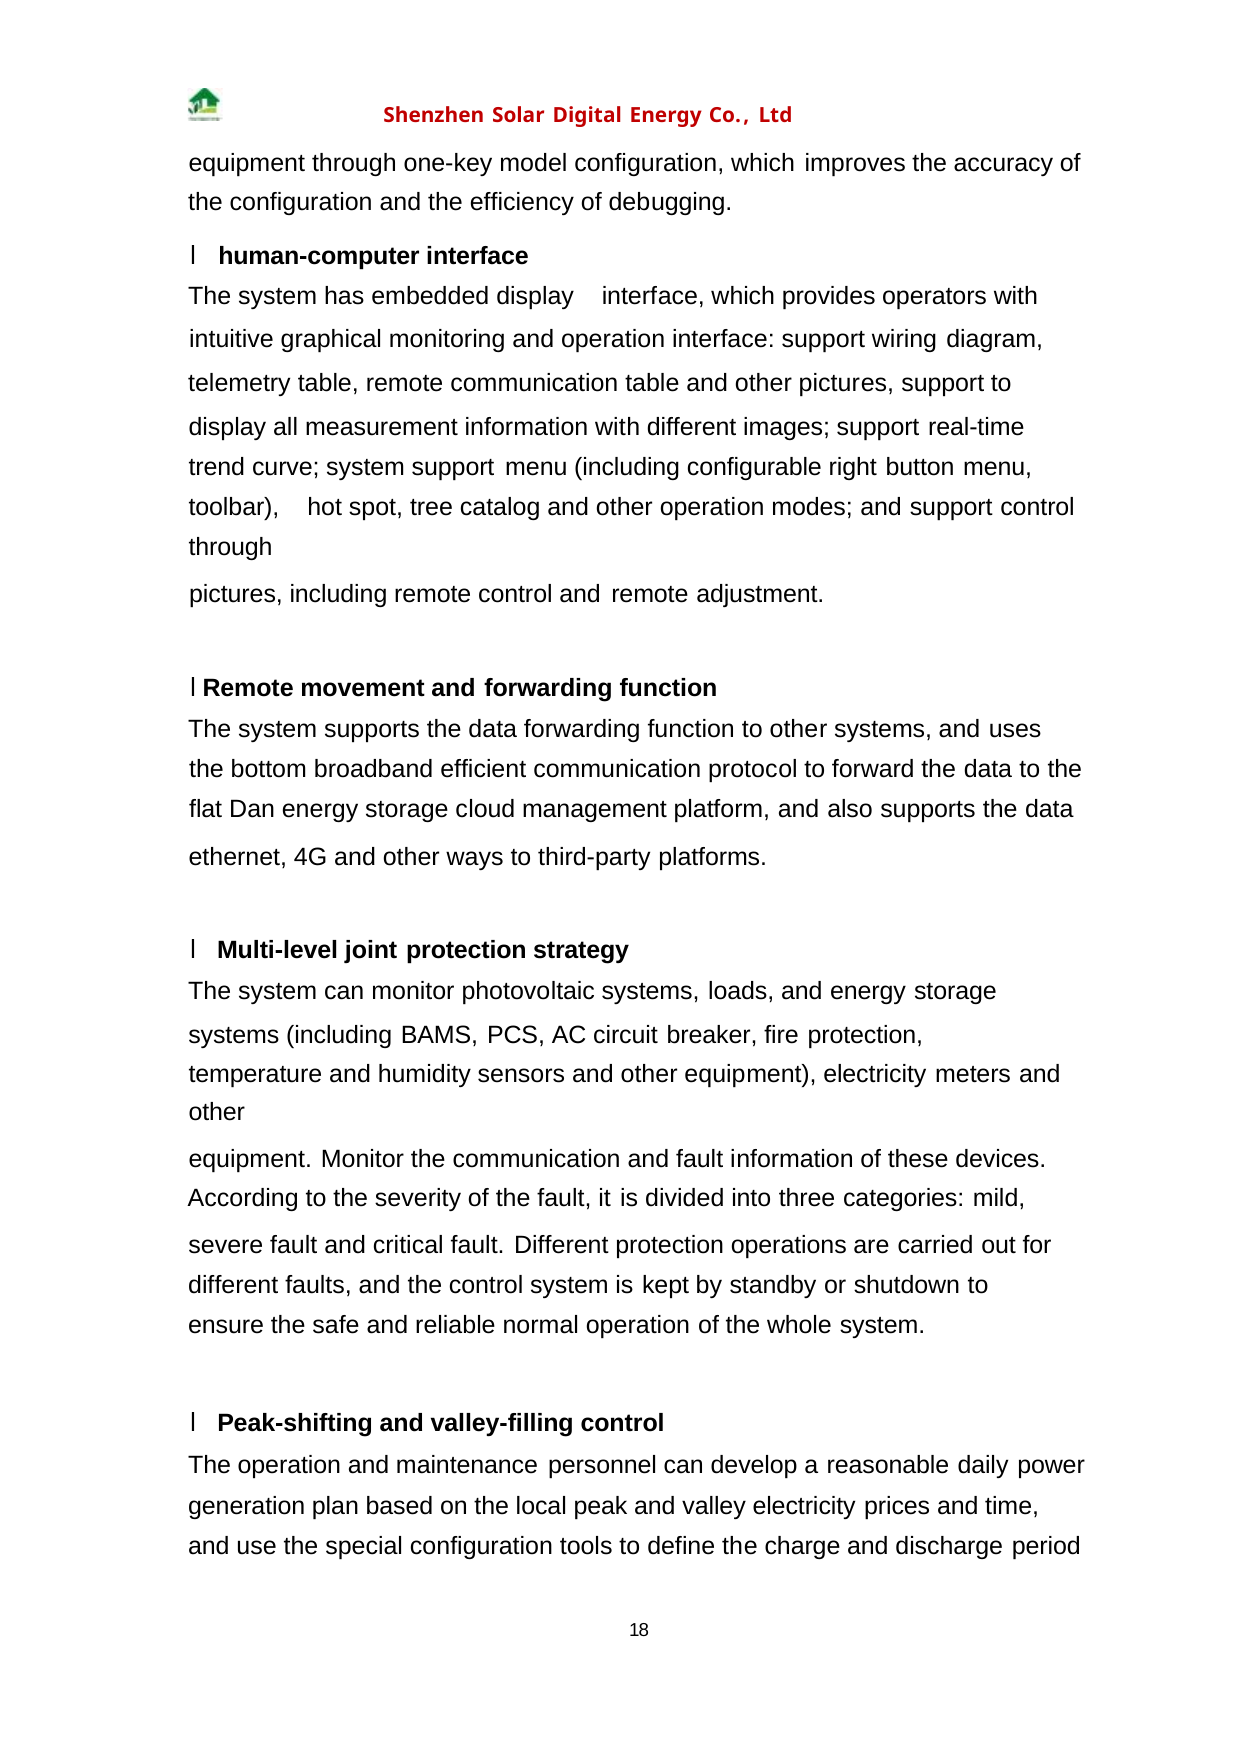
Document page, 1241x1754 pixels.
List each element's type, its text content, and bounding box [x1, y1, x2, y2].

text systems (including BAMS, PCS, AC circuit breaker, fire protection, temperature and humidity sensors and other equipment), electricity meters and other [188, 1020, 1063, 1126]
text intuitive graphical monitoring and operation interface: support wiring diagram, [189, 326, 1088, 359]
text Shenzhen Solar Digital Energy Co., Ltd [383, 102, 1088, 128]
text l human-computer interface [189, 238, 1088, 271]
text The system can monitor photovoltaic systems, loads, and energy storage [188, 977, 1088, 1011]
text l Remote movement and forwarding function [189, 670, 1088, 702]
text The system has embedded display interface, which provides operators with [188, 282, 1088, 316]
text The system supports the data forwarding function to other systems, and uses the bottom broadband efficient communication protocol to forward the data to the flat Dan energy storage cloud management platform, and also supports the data [188, 714, 1082, 823]
text severe fault and critical fault. Different protection operations are carried out for different faults, and the control system is kept by standby or shutdown to ensure the safe and reliable normal operation of the whole system. [188, 1230, 1071, 1339]
text pictures, including remote control and remote adjustment. [189, 580, 1088, 614]
text equipment through one-key model configuration, which improves the accuracy of the configuration and the efficiency of debugging. [188, 148, 1081, 216]
text equipment. Monitor the communication and fault information of these devices. According to the severity of the fault, it is divided into three categories: mild, [187, 1144, 1046, 1212]
text l Multi-level joint protection strategy [189, 933, 1088, 965]
text ethernet, 4G and other ways to third-party platforms. [188, 843, 1088, 877]
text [188, 1450, 1088, 1560]
text telemetry table, remote communication table and other pictures, support to [188, 368, 1088, 403]
picture [187, 88, 223, 121]
text display all measurement information with different images; support real-time trend curve; system support menu (including configurable right button menu, toolbar), hot spot, tree catalog and other operation modes; and support control through [188, 412, 1087, 560]
text l Peak-shifting and valley-filling control [189, 1405, 1088, 1438]
